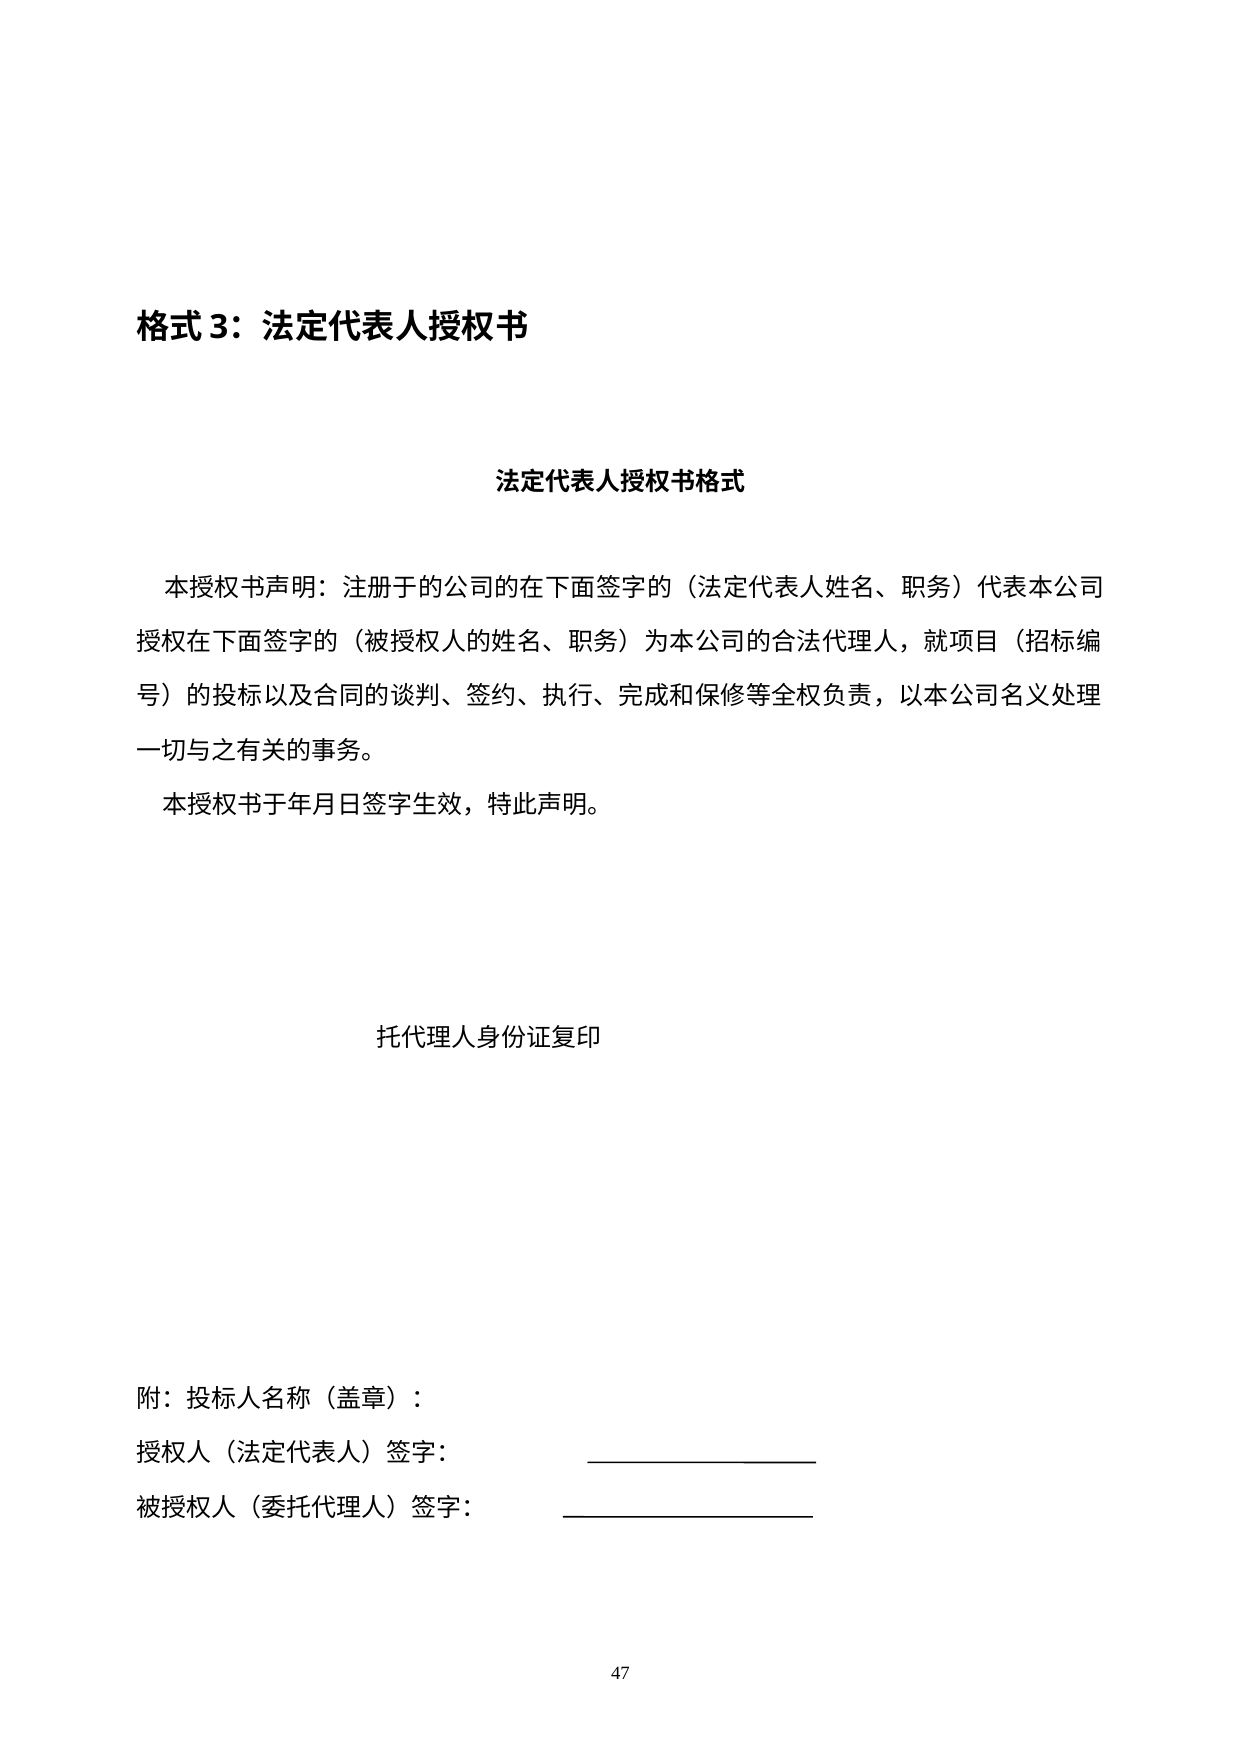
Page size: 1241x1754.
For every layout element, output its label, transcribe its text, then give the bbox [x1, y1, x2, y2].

text 被授权人（委托代理人）签字： [136, 1487, 1104, 1523]
subtitle 格式3：法定代表人授权书 [136, 300, 1104, 348]
text 法定代表人授权书格式 [136, 462, 1104, 498]
text 授权人（法定代表人）签字： [136, 1433, 1104, 1469]
text 托代理人身份证复印 [136, 1018, 1104, 1054]
text 附：投标人名称（盖章）： [136, 1378, 1104, 1415]
text 本授权书于年月日签字生效，特此声明。 [136, 784, 1104, 821]
text 本授权书声明：注册于的公司的在下面签字的（法定代表人姓名、职务）代表本公司授权在下面签字的（被授权人的姓名、职务）为本公司的合法代理人，就项目（招标编号）的投标以及合同的谈判、签约、执行、完成和保修等全权负责，以本公司名义处理一切与之有关的事务。 [136, 567, 1104, 766]
